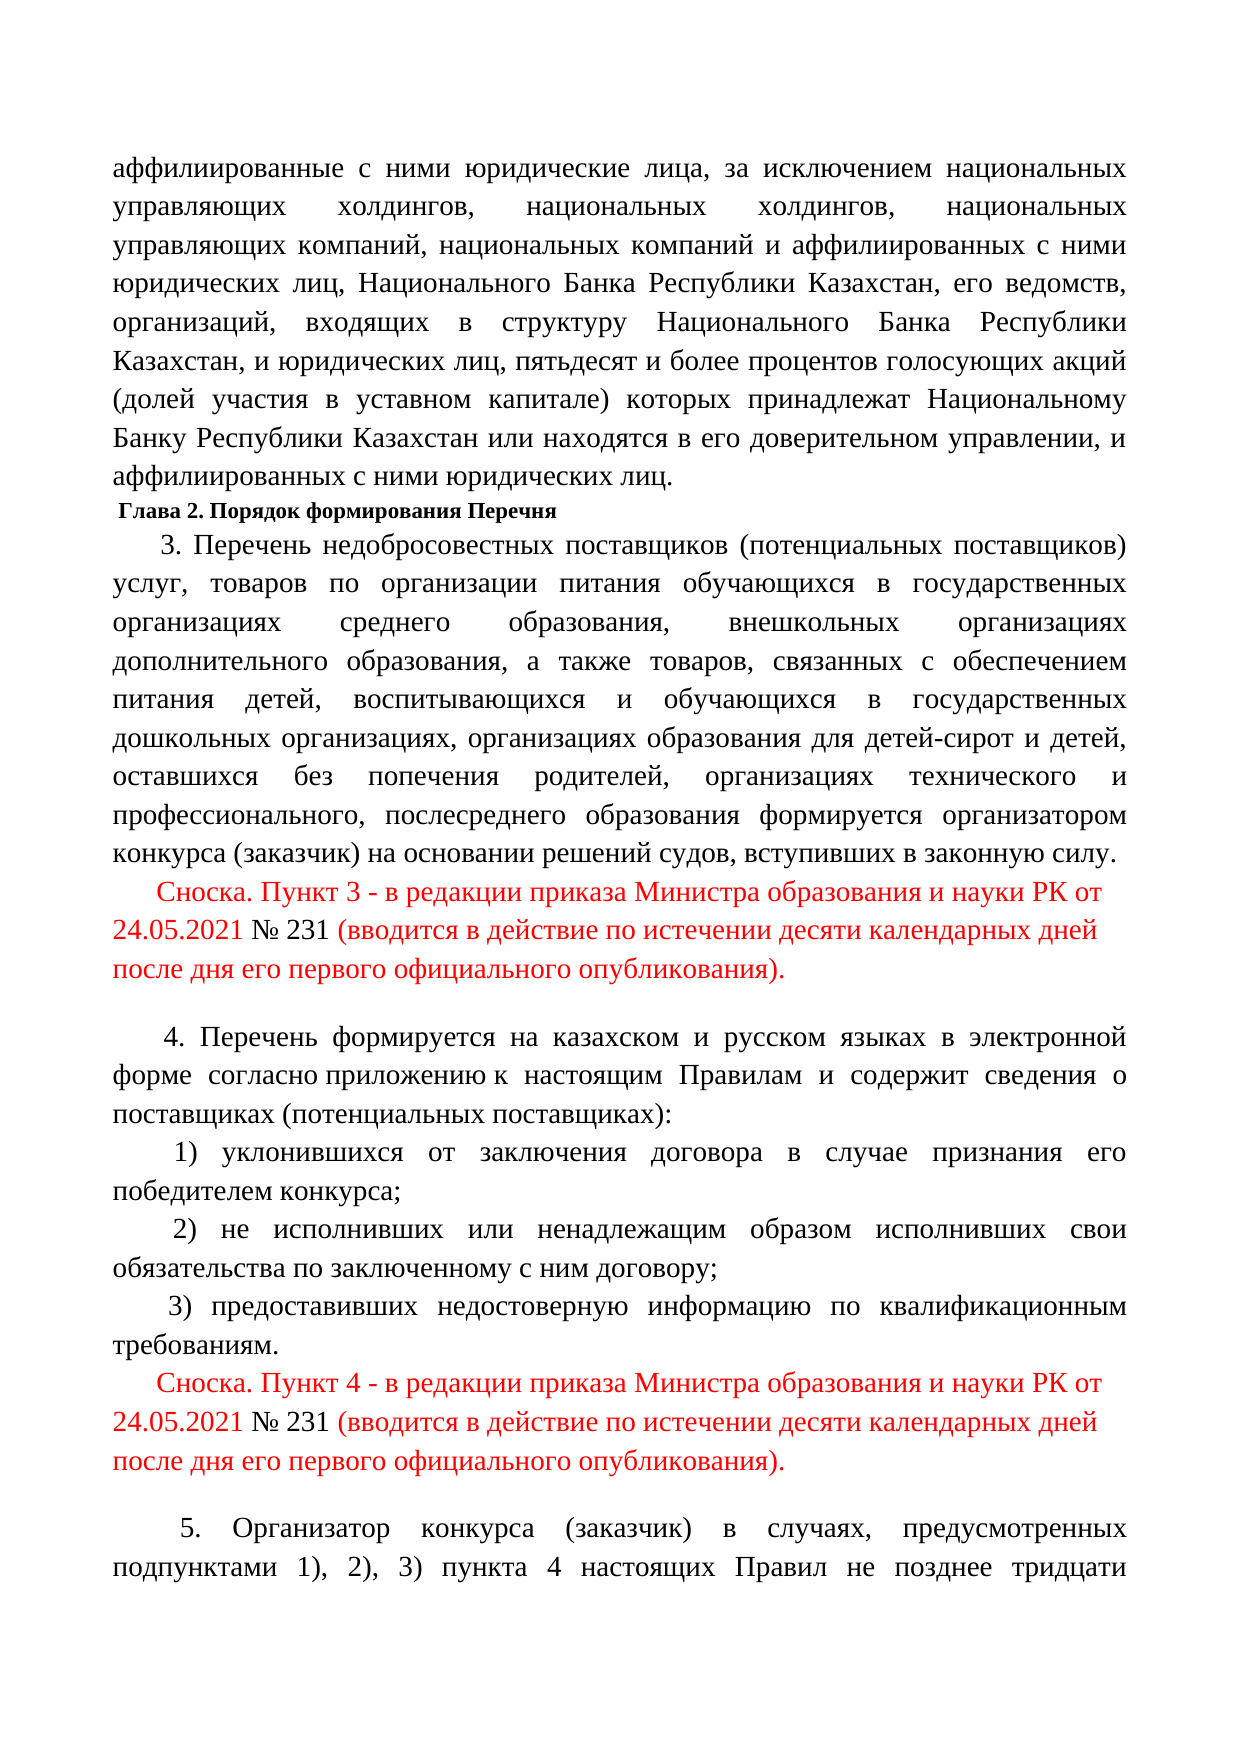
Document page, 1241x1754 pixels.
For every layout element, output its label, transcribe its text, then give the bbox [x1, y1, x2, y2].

text 2) не исполнивших или ненадлежащим образом исполнивших свои обязательства по заключенному с ним договору; [112, 1211, 1128, 1283]
text Сноска. Пункт 3 - в редакции приказа Министра образования и науки РК от 24.05.2021 № 231 (вводится в действие по истечении десяти календарных дней после дня его первого официального опубликования). [112, 874, 1128, 1015]
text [112, 150, 1128, 492]
text 1) уклонившихся от заключения договора в случае признания его победителем конкурса; [112, 1134, 1128, 1206]
text 3) предоставивших недостоверную информацию по квалификационным требованиям. [112, 1288, 1128, 1361]
text Сноска. Пункт 4 - в редакции приказа Министра образования и науки РК от 24.05.2021 № 231 (вводится в действие по истечении десяти календарных дней после дня его первого официального опубликования). [112, 1366, 1128, 1506]
text 3. Перечень недобросовестных поставщиков (потенциальных поставщиков) услуг, товаров по организации питания обучающихся в государственных организациях среднего образования, внешкольных организациях дополнительного образования, а также товаров, связанных с обеспечением питания детей, воспитывающихся и обучающихся в государственных дошкольных организациях, организациях образования для детей-сирот и детей, оставшихся без попечения родителей, организациях технического и профессионального, послесреднего образования формируется организатором конкурса (заказчик) на основании решений судов, вступивших в законную силу. [112, 527, 1128, 869]
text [112, 1510, 1128, 1582]
text Глава 2. Порядок формирования Перечня [112, 497, 1128, 523]
text 4. Перечень формируется на казахском и русском языках в электронной форме согласно приложению к настоящим Правилам и содержит сведения о поставщиках (потенциальных поставщиках): [112, 1019, 1128, 1129]
